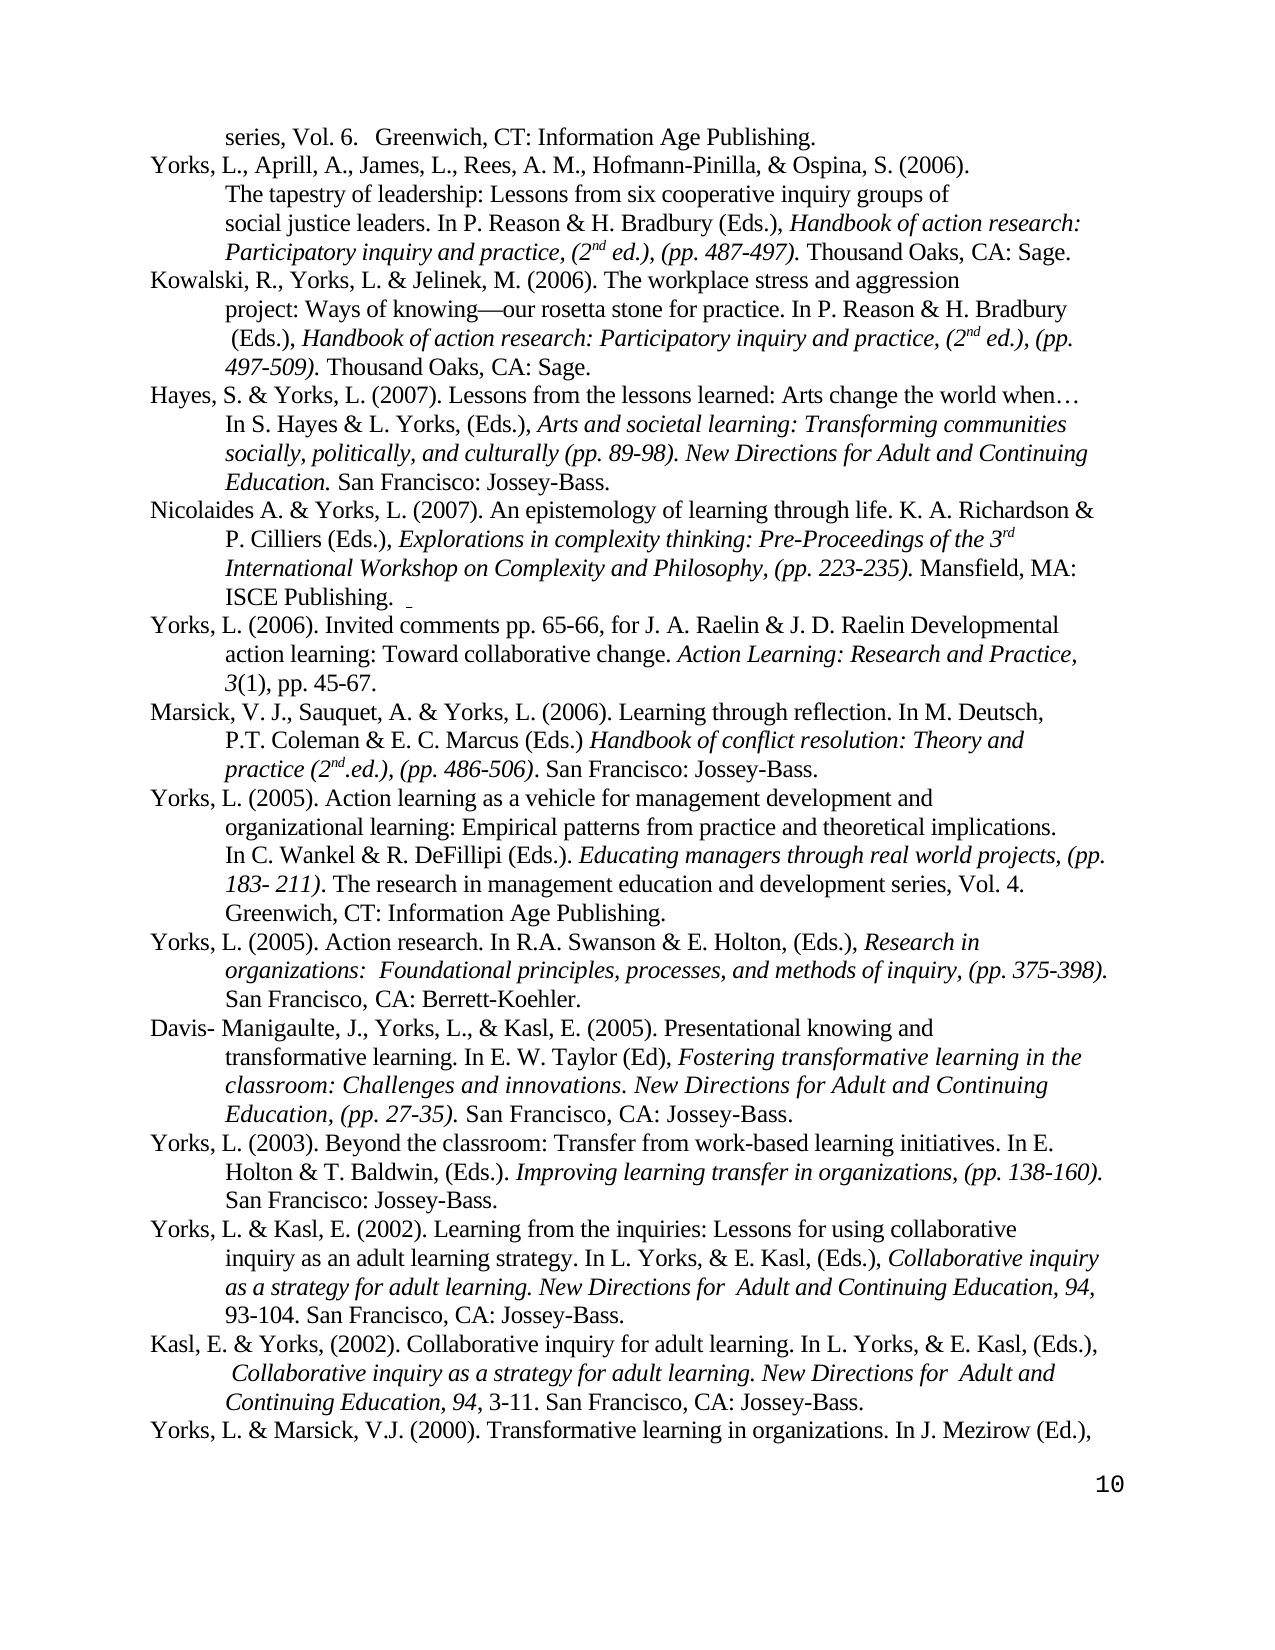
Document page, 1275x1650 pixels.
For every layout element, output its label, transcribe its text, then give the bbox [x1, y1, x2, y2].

text P. Cilliers (Eds.), Explorations in complexity thinking: Pre-Proceedings of the 3rd [150, 524, 1125, 553]
text Kasl, E. & Yorks, (2002). Collaborative inquiry for adult learning. In L. Yorks, & E. Kasl, (Eds.), [150, 1329, 1125, 1358]
text Greenwich, CT: Information Age Publishing. [150, 898, 1125, 927]
text transformative learning. In E. W. Taylor (Ed), Fostering transformative learning in the [150, 1042, 1125, 1071]
text (Eds.), Handbook of action research: Participatory inquiry and practice, (2nd ed.), (pp. [150, 323, 1125, 352]
text inquiry as an adult learning strategy. In L. Yorks, & E. Kasl, (Eds.), Collaborative inquiry as a strategy for adult learning. New Directions for Adult and Continuing Education, 94, 93-104. San Francisco, CA: Jossey-Bass. [225, 1243, 1125, 1329]
text Yorks, L. (2006). Invited comments pp. 65-66, for J. A. Raelin & J. D. Raelin Developmental [150, 611, 1125, 639]
text social justice leaders. In P. Reason & H. Bradbury (Eds.), Handbook of action research: [150, 208, 1125, 237]
text practice (2nd.ed.), (pp. 486-506). San Francisco: Jossey-Bass. [150, 754, 1125, 783]
text socially, politically, and culturally (pp. 89-98). New Directions for Adult and Continuing [150, 438, 1125, 467]
text Hayes, S. & Yorks, L. (2007). Lessons from the lessons learned: Arts change the world when… [150, 381, 1125, 409]
text San Francisco, CA: Berrett-Koehler. [150, 984, 1125, 1013]
text classroom: Challenges and innovations. New Directions for Adult and Continuing [150, 1071, 1125, 1099]
text organizational learning: Empirical patterns from practice and theoretical implications. [150, 812, 1125, 841]
text project: Ways of knowing—our rosetta stone for practice. In P. Reason & H. Bradbury [150, 294, 1125, 323]
text Yorks, L. (2003). Beyond the classroom: Transfer from work-based learning initiatives. In E. [150, 1128, 1125, 1157]
text Education. San Francisco: Jossey-Bass. [150, 467, 1125, 496]
text Yorks, L., Aprill, A., James, L., Rees, A. M., Hofmann-Pinilla, & Ospina, S. (2006). [150, 151, 1125, 179]
text series, Vol. 6. Greenwich, CT: Information Age Publishing. [150, 122, 1125, 151]
text organizations: Foundational principles, processes, and methods of inquiry, (pp. 375-398). [150, 956, 1125, 984]
text action learning: Toward collaborative change. Action Learning: Research and Practice, [150, 639, 1125, 668]
text Yorks, L. (2005). Action learning as a vehicle for management development and [150, 783, 1125, 812]
text International Workshop on Complexity and Philosophy, (pp. 223-235). Mansfield, MA: [150, 553, 1125, 582]
text Continuing Education, 94, 3-11. San Francisco, CA: Jossey-Bass. [150, 1387, 1125, 1416]
text Nicolaides A. & Yorks, L. (2007). An epistemology of learning through life. K. A. Richardson & [150, 496, 1125, 524]
text In S. Hayes & L. Yorks, (Eds.), Arts and societal learning: Transforming communities [150, 409, 1125, 438]
text Kowalski, R., Yorks, L. & Jelinek, M. (2006). The workplace stress and aggression [150, 266, 1125, 294]
text P.T. Coleman & E. C. Marcus (Eds.) Handbook of conflict resolution: Theory and [150, 726, 1125, 754]
text Davis- Manigaulte, J., Yorks, L., & Kasl, E. (2005). Presentational knowing and [150, 1013, 1125, 1042]
text Holton & T. Baldwin, (Eds.). Improving learning transfer in organizations, (pp. 138-160). [150, 1157, 1125, 1186]
text 497-509). Thousand Oaks, CA: Sage. [150, 352, 1125, 381]
text Education, (pp. 27-35). San Francisco, CA: Jossey-Bass. [150, 1099, 1125, 1128]
text Yorks, L. & Marsick, V.J. (2000). Transformative learning in organizations. In J. Mezirow (Ed.), [150, 1416, 1125, 1444]
text ISCE Publishing. [150, 582, 1125, 611]
text San Francisco: Jossey-Bass. [150, 1186, 1125, 1214]
text Yorks, L. & Kasl, E. (2002). Learning from the inquiries: Lessons for using collaborative [150, 1214, 1125, 1243]
text 3(1), pp. 45-67. [150, 668, 1125, 697]
text Participatory inquiry and practice, (2nd ed.), (pp. 487-497). Thousand Oaks, CA: Sage. [150, 237, 1125, 266]
text The tapestry of leadership: Lessons from six cooperative inquiry groups of [150, 179, 1125, 208]
text 183- 211). The research in management education and development series, Vol. 4. [150, 869, 1125, 898]
text In C. Wankel & R. DeFillipi (Eds.). Educating managers through real world projects, (pp. [150, 841, 1125, 869]
text Yorks, L. (2005). Action research. In R.A. Swanson & E. Holton, (Eds.), Research in [150, 927, 1125, 956]
text Collaborative inquiry as a strategy for adult learning. New Directions for Adult and [150, 1358, 1125, 1387]
text Marsick, V. J., Sauquet, A. & Yorks, L. (2006). Learning through reflection. In M. Deutsch, [150, 697, 1125, 726]
